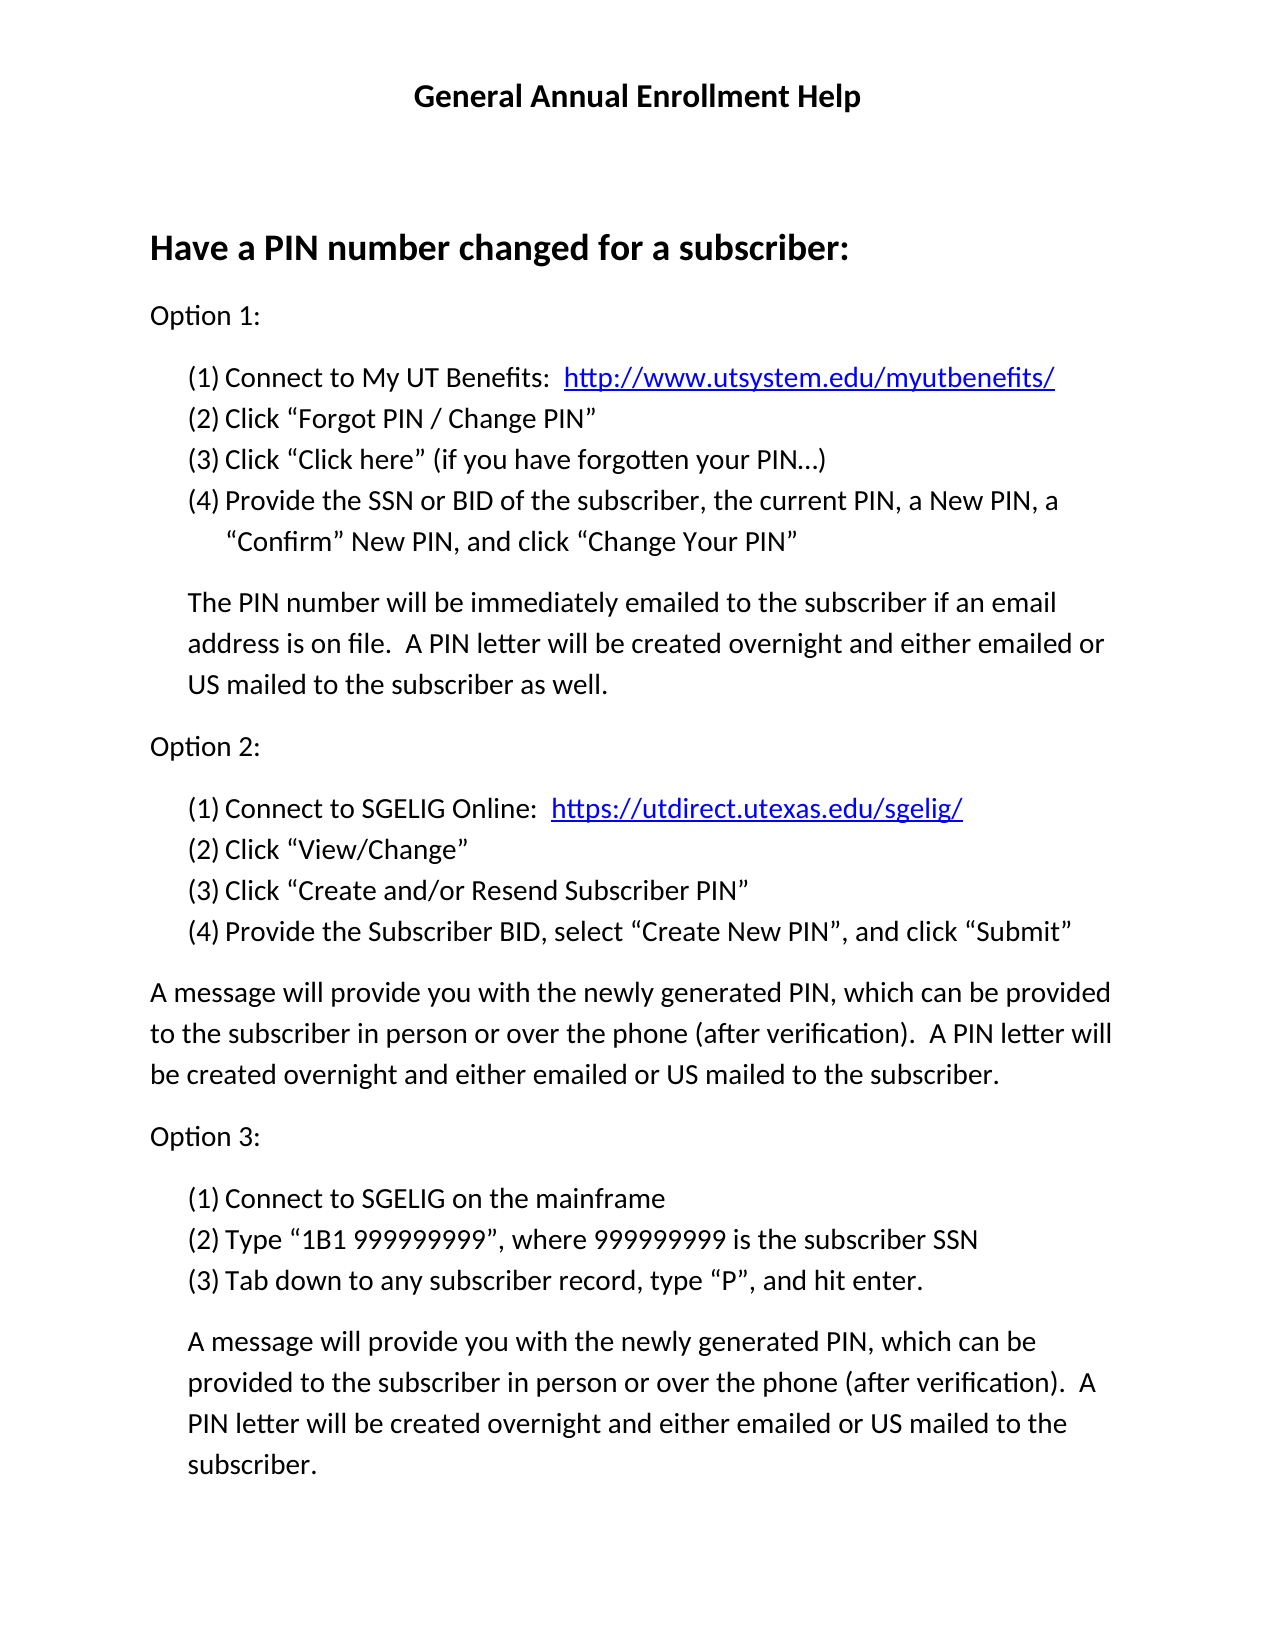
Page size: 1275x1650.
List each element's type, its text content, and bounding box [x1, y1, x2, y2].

list Click “Create and/or Resend Subscriber PIN” [187, 872, 1125, 907]
list Tab down to any subscriber record, type “P”, and hit enter. [187, 1262, 1125, 1297]
text A message will provide you with the newly generated PIN, which can be provided to the subscriber in person or over the phone (after verification). A PIN letter will be created overnight and either emailed or US mailed to the subscriber. [187, 1323, 1125, 1482]
list Type “1B1 999999999”, where 999999999 is the subscriber SSN [187, 1221, 1125, 1256]
text Option 2: [150, 728, 1125, 764]
list Provide the Subscriber BID, select “Create New PIN”, and click “Submit” [187, 913, 1125, 948]
list Connect to My UT Benefits: http://www.utsystem.edu/myutbenefits/ [187, 359, 1125, 394]
list Click “Click here” (if you have forgotten your PIN…) [187, 441, 1125, 476]
list Provide the SSN or BID of the subscriber, the current PIN, a New PIN, a “Confirm” New PIN, and click “Change Your PIN” [187, 482, 1125, 558]
text Have a PIN number changed for a subscriber: [150, 223, 1125, 269]
text The PIN number will be immediately emailed to the subscriber if an email address is on file. A PIN letter will be created overnight and either emailed or US mailed to the subscriber as well. [187, 584, 1125, 702]
text Option 1: [150, 297, 1125, 333]
list Connect to SGELIG on the mainframe [187, 1180, 1125, 1215]
list Connect to SGELIG Online: https://utdirect.utexas.edu/sgelig/ [187, 790, 1125, 825]
text A message will provide you with the newly generated PIN, which can be provided to the subscriber in person or over the phone (after verification). A PIN letter will be created overnight and either emailed or US mailed to the subscriber. [150, 974, 1125, 1092]
list Click “Forgot PIN / Change PIN” [187, 400, 1125, 435]
text Option 3: [150, 1118, 1125, 1154]
list Click “View/Change” [187, 831, 1125, 866]
